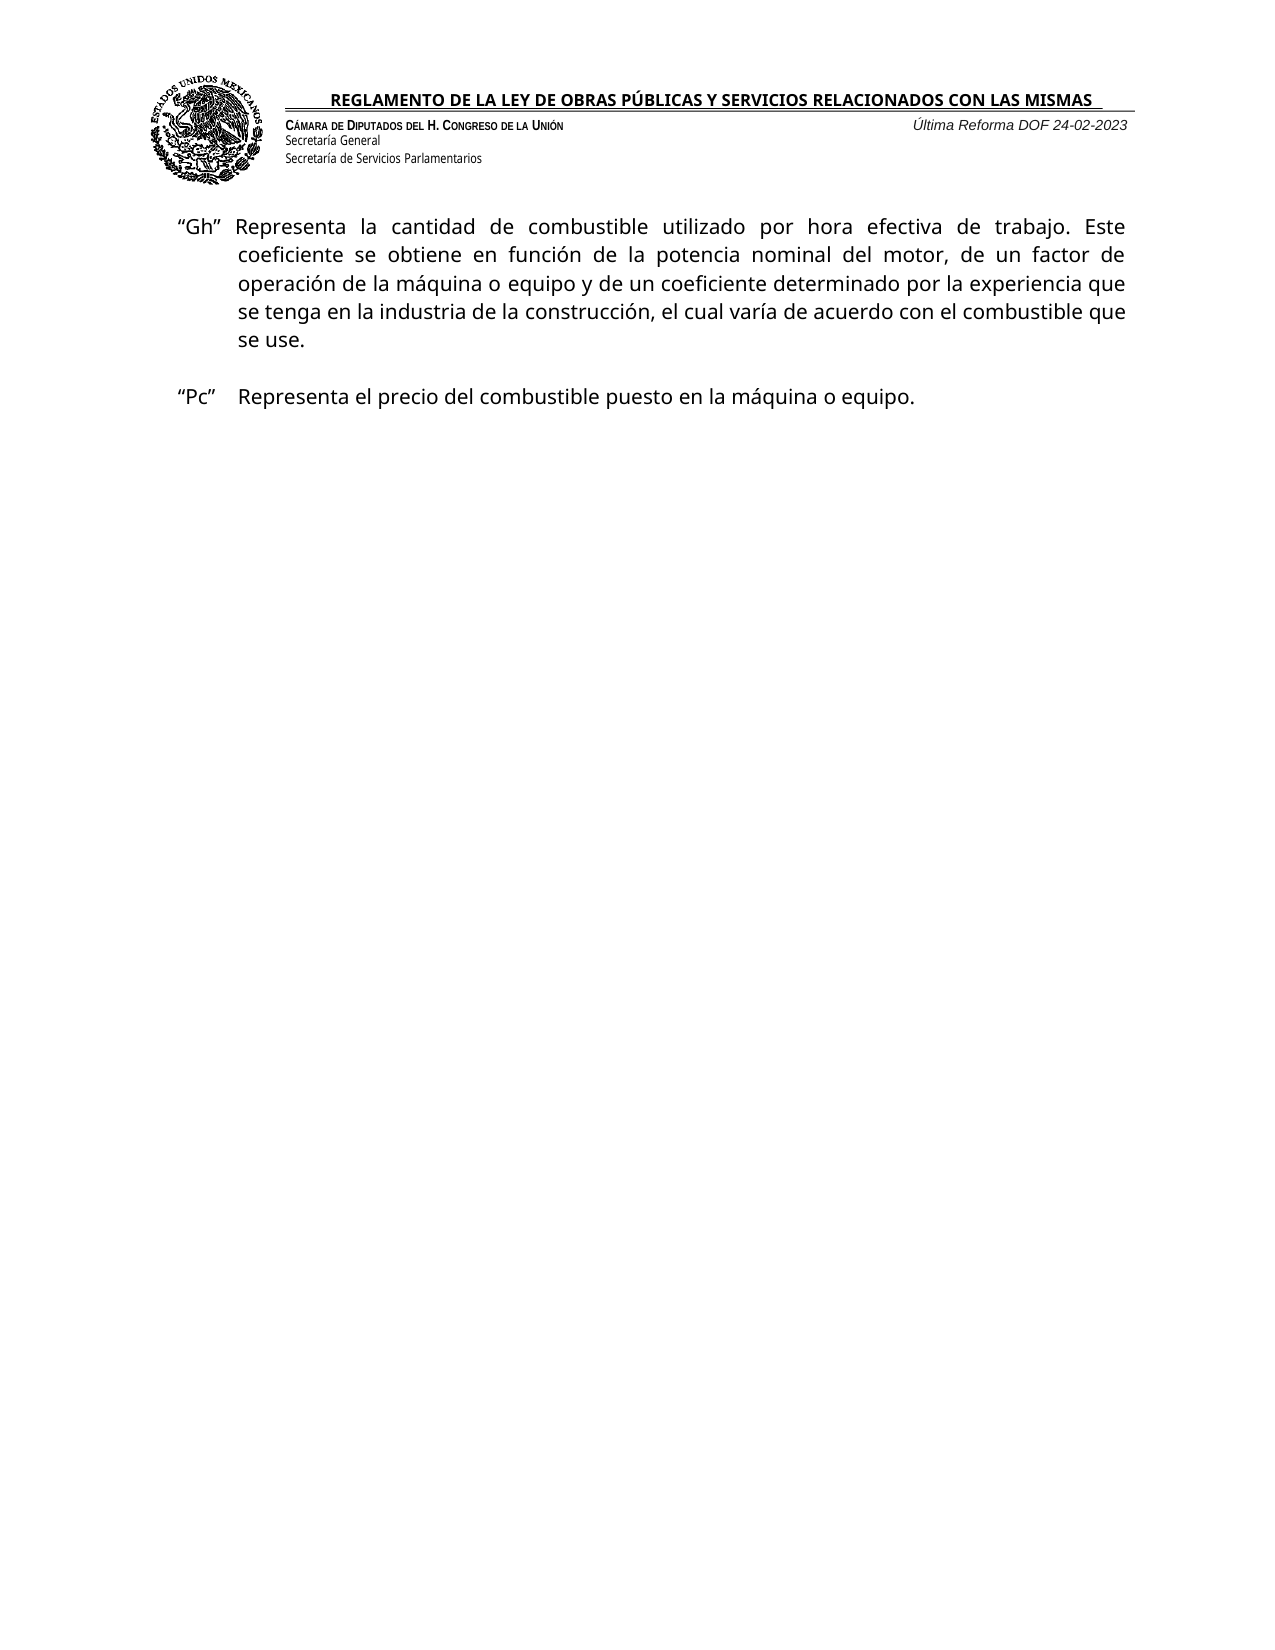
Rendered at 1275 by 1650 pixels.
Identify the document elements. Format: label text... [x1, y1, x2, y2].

text “Pc” Representa el precio del combustible puesto en la máquina o equipo. [178, 382, 1139, 411]
text “Gh” Representa la cantidad de combustible utilizado por hora efectiva de trabajo. Este coeficiente se obtiene en función de la potencia nominal del motor, de un factor de operación de la máquina o equipo y de un coeficiente determinado por la experiencia que se tenga en la industria de la construcción, el cual varía de acuerdo con el combustible que se use. [178, 212, 1127, 354]
picture [150, 75, 263, 185]
